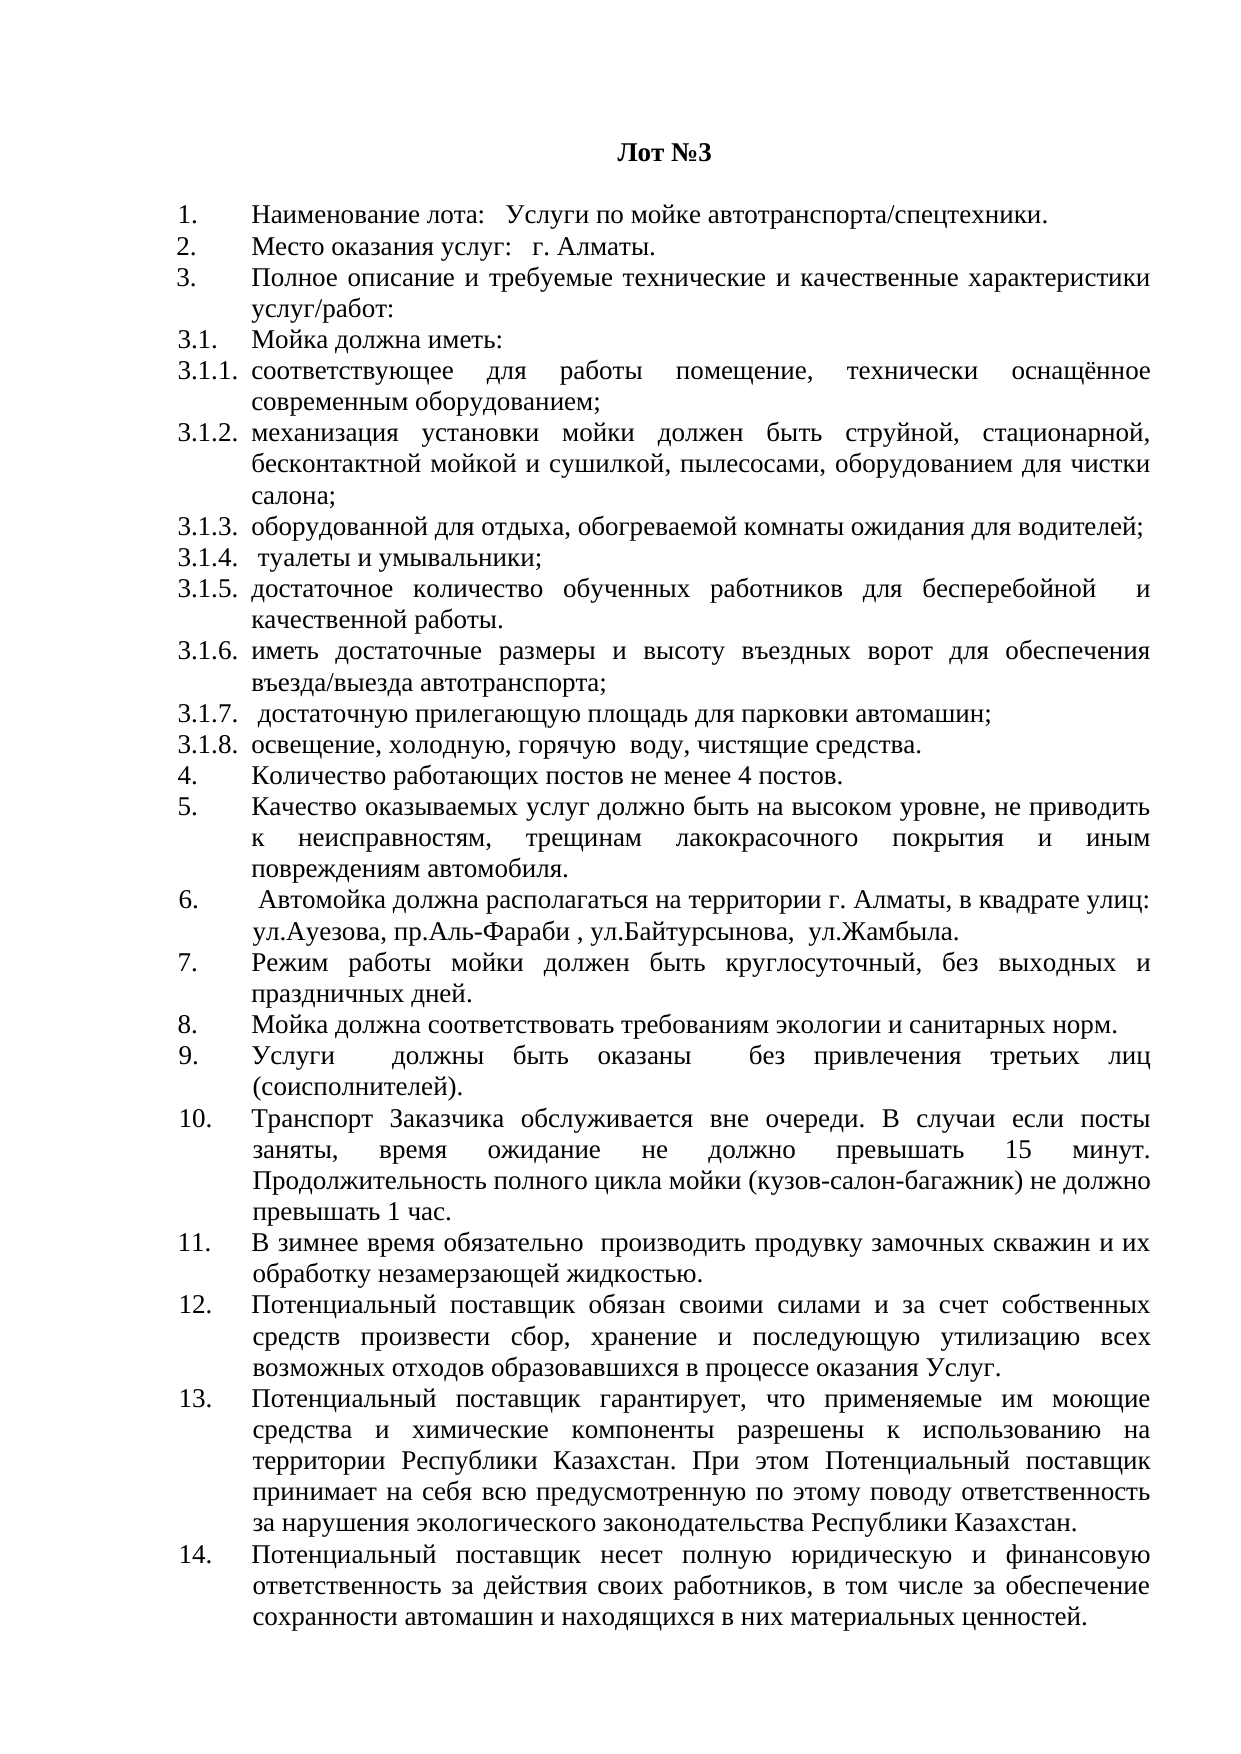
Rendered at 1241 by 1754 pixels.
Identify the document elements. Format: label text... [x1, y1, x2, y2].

list достаточную прилегающую площадь для парковки автомашин; [177, 697, 1152, 728]
list Режим работы мойки должен быть круглосуточный, без выходных и праздничных дней. [177, 946, 1152, 1008]
list Полное описание и требуемые технические и качественные характеристики услуг/работ: [176, 261, 1152, 323]
text Лот №3 [177, 136, 1152, 167]
list Услуги должны быть оказаны без привлечения третьих лиц (соисполнителей). [178, 1039, 1152, 1102]
list достаточное количество обученных работников для бесперебойной и качественной работы. [177, 572, 1152, 634]
list Потенциальный поставщик гарантирует, что применяемые им моющие средства и химические компоненты разрешены к использованию на территории Республики Казахстан. При этом Потенциальный поставщик принимает на себя всю предусмотренную по этому поводу ответственность за нарушения экологического законодательства Республики Казахстан. [178, 1382, 1152, 1538]
list освещение, холодную, горячую воду, чистящие средства. [177, 728, 1152, 759]
list Качество оказываемых услуг должно быть на высоком уровне, не приводить к неисправностям, трещинам лакокрасочного покрытия и иным повреждениям автомобиля. [177, 790, 1152, 884]
list Мойка должна иметь: [177, 323, 1152, 354]
list оборудованной для отдыха, обогреваемой комнаты ожидания для водителей; [177, 510, 1152, 541]
list Мойка должна соответствовать требованиям экологии и санитарных норм. [177, 1008, 1152, 1039]
list Наименование лота: Услуги по мойке автотранспорта/спецтехники. [177, 198, 1152, 229]
list Потенциальный поставщик обязан своими силами и за счет собственных средств произвести сбор, хранение и последующую утилизацию всех возможных отходов образовавшихся в процессе оказания Услуг. [178, 1288, 1152, 1382]
list В зимнее время обязательно производить продувку замочных скважин и их обработку незамерзающей жидкостью. [177, 1226, 1152, 1288]
list туалеты и умывальники; [177, 541, 1152, 572]
list Количество работающих постов не менее 4 постов. [177, 759, 1152, 790]
list Автомойка должна располагаться на территории г. Алматы, в квадрате улиц: ул.Ауезова, пр.Аль-Фараби , ул.Байтурсынова, ул.Жамбыла. [178, 884, 1152, 946]
list Потенциальный поставщик несет полную юридическую и финансовую ответственность за действия своих работников, в том числе за обеспечение сохранности автомашин и находящихся в них материальных ценностей. [178, 1538, 1152, 1631]
list Место оказания услуг: г. Алматы. [176, 229, 1152, 261]
list соответствующее для работы помещение, технически оснащённое современным оборудованием; [177, 354, 1152, 416]
list иметь достаточные размеры и высоту въездных ворот для обеспечения въезда/выезда автотранспорта; [177, 634, 1152, 697]
list Транспорт Заказчика обслуживается вне очереди. В случаи если посты заняты, время ожидание не должно превышать 15 минут. Продолжительность полного цикла мойки (кузов-салон-багажник) не должно превышать 1 час. [178, 1102, 1152, 1226]
list механизация установки мойки должен быть струйной, стационарной, бесконтактной мойкой и сушилкой, пылесосами, оборудованием для чистки салона; [177, 416, 1152, 510]
